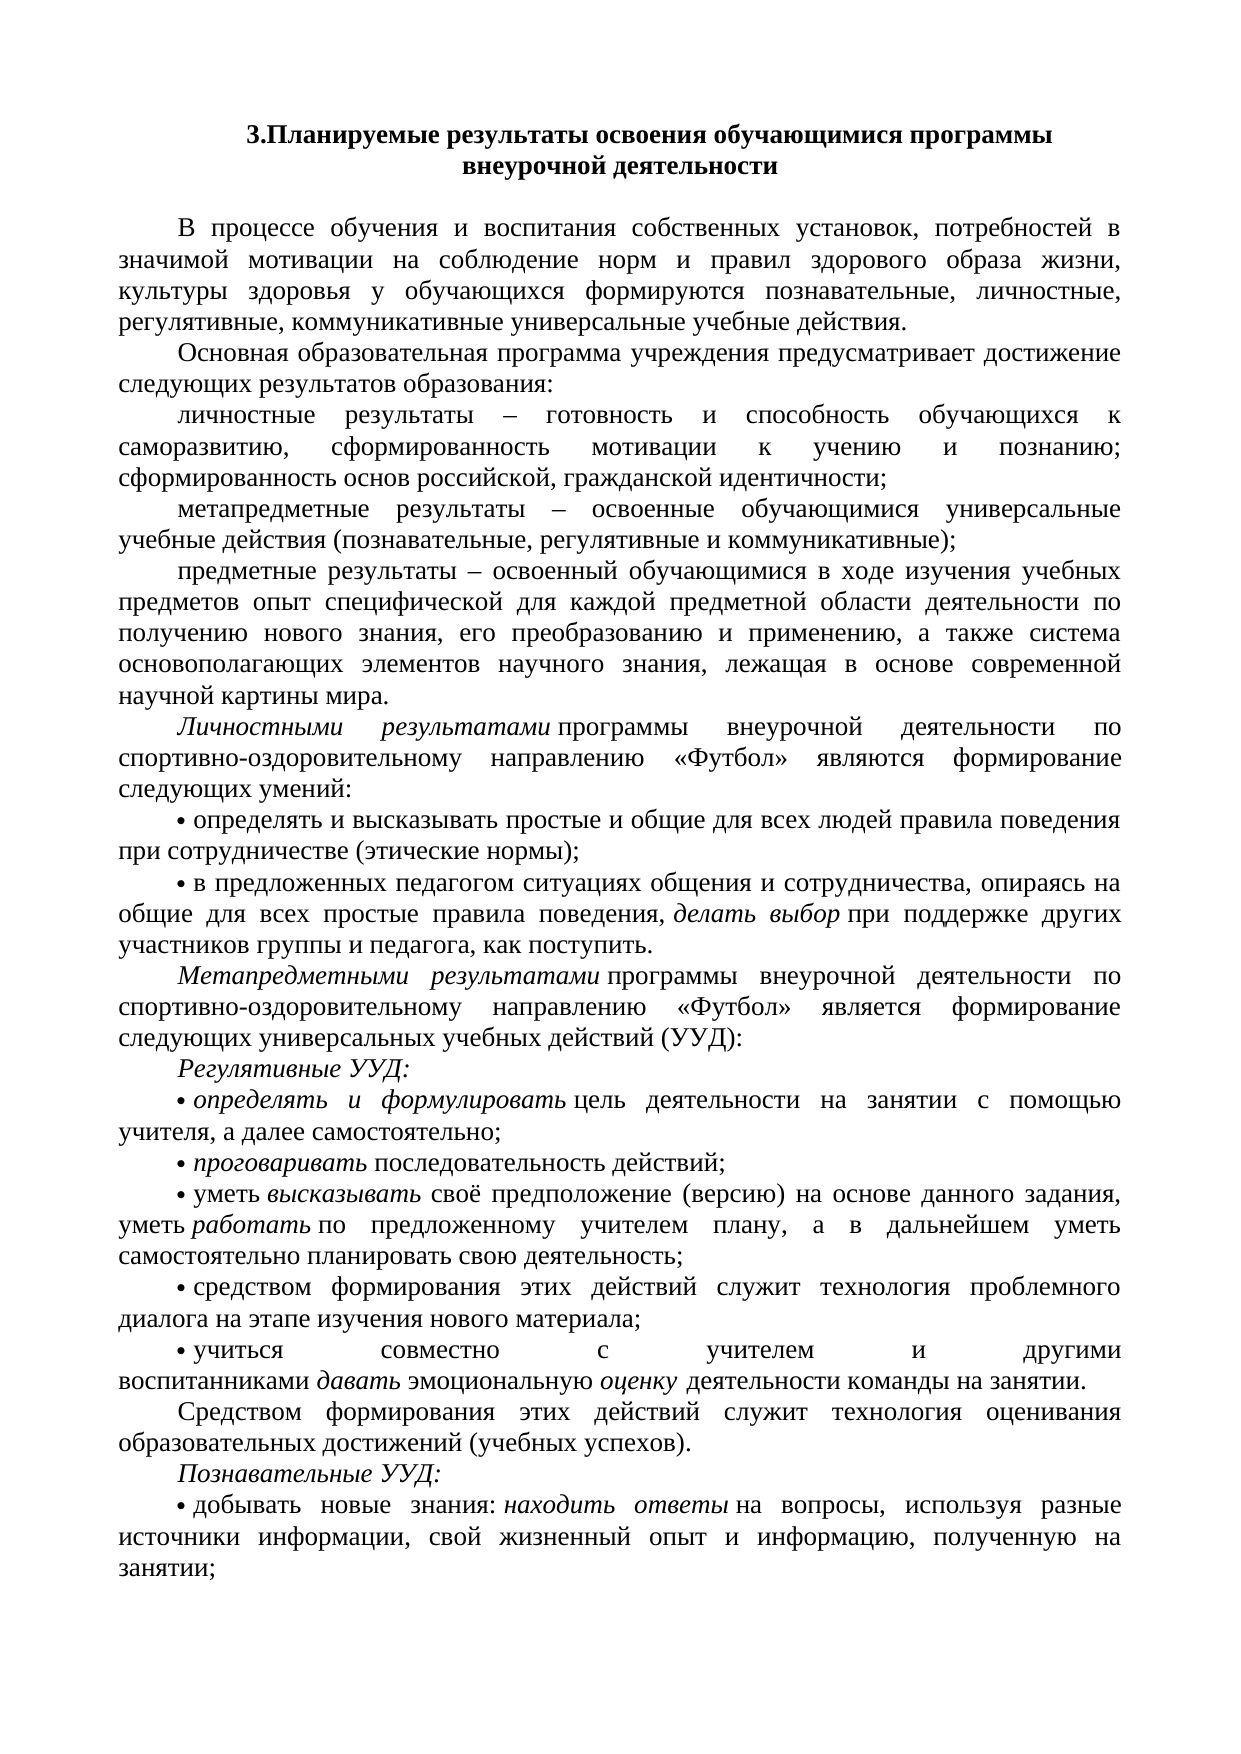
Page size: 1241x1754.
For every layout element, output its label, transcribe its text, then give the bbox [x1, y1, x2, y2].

text метапредметные результаты – освоенные обучающимися универсальные учебные действия (познавательные, регулятивные и коммуникативные); [118, 492, 1122, 554]
text В процессе обучения и воспитания собственных установок, потребностей в значимой мотивации на соблюдение норм и правил здорового образа жизни, культуры здоровья у обучающихся формируются познавательные, личностные, регулятивные, коммуникативные универсальные учебные действия. [118, 212, 1122, 336]
list учиться совместно с учителем и другими воспитанниками давать эмоциональную оценку деятельности команды на занятии. [118, 1333, 1122, 1395]
list средством формирования этих действий служит технология проблемного диалога на этапе изучения нового материала; [118, 1271, 1122, 1333]
list уметь высказывать своё предположение (версию) на основе данного задания, уметь работать по предложенному учителем плану, а в дальнейшем уметь самостоятельно планировать свою деятельность; [118, 1177, 1122, 1271]
text личностные результаты – готовность и способность обучающихся к саморазвитию, сформированность мотивации к учению и познанию; сформированность основ российской, гражданской идентичности; [118, 398, 1122, 492]
text предметные результаты – освоенный обучающимися в ходе изучения учебных предметов опыт специфической для каждой предметной области деятельности по получению нового знания, его преобразованию и применению, а также система основополагающих элементов научного знания, лежащая в основе современной научной картины мира. [118, 554, 1122, 710]
text Метапредметными результатами программы внеурочной деятельности по спортивно-оздоровительному направлению «Футбол» является формирование следующих универсальных учебных действий (УУД): [118, 959, 1122, 1052]
text Личностными результатами программы внеурочной деятельности по спортивно-оздоровительному направлению «Футбол» являются формирование следующих умений: [118, 710, 1122, 803]
list определять и высказывать простые и общие для всех людей правила поведения при сотрудничестве (этические нормы); [118, 803, 1122, 866]
text Основная образовательная программа учреждения предусматривает достижение следующих результатов образования: [118, 336, 1122, 398]
text Регулятивные УУД: [118, 1052, 1122, 1084]
list проговаривать последовательность действий; [118, 1146, 1122, 1177]
list определять и формулировать цель деятельности на занятии с помощью учителя, а далее самостоятельно; [118, 1084, 1122, 1146]
text Средством формирования этих действий служит технология оценивания образовательных достижений (учебных успехов). [118, 1395, 1122, 1457]
text Познавательные УУД: [118, 1457, 1122, 1488]
list добывать новые знания: находить ответы на вопросы, используя разные источники информации, свой жизненный опыт и информацию, полученную на занятии; [118, 1488, 1122, 1582]
text 3.Планируемые результаты освоения обучающимися программы внеурочной деятельности [118, 118, 1122, 180]
list в предложенных педагогом ситуациях общения и сотрудничества, опираясь на общие для всех простые правила поведения, делать выбор при поддержке других участников группы и педагога, как поступить. [118, 866, 1122, 959]
